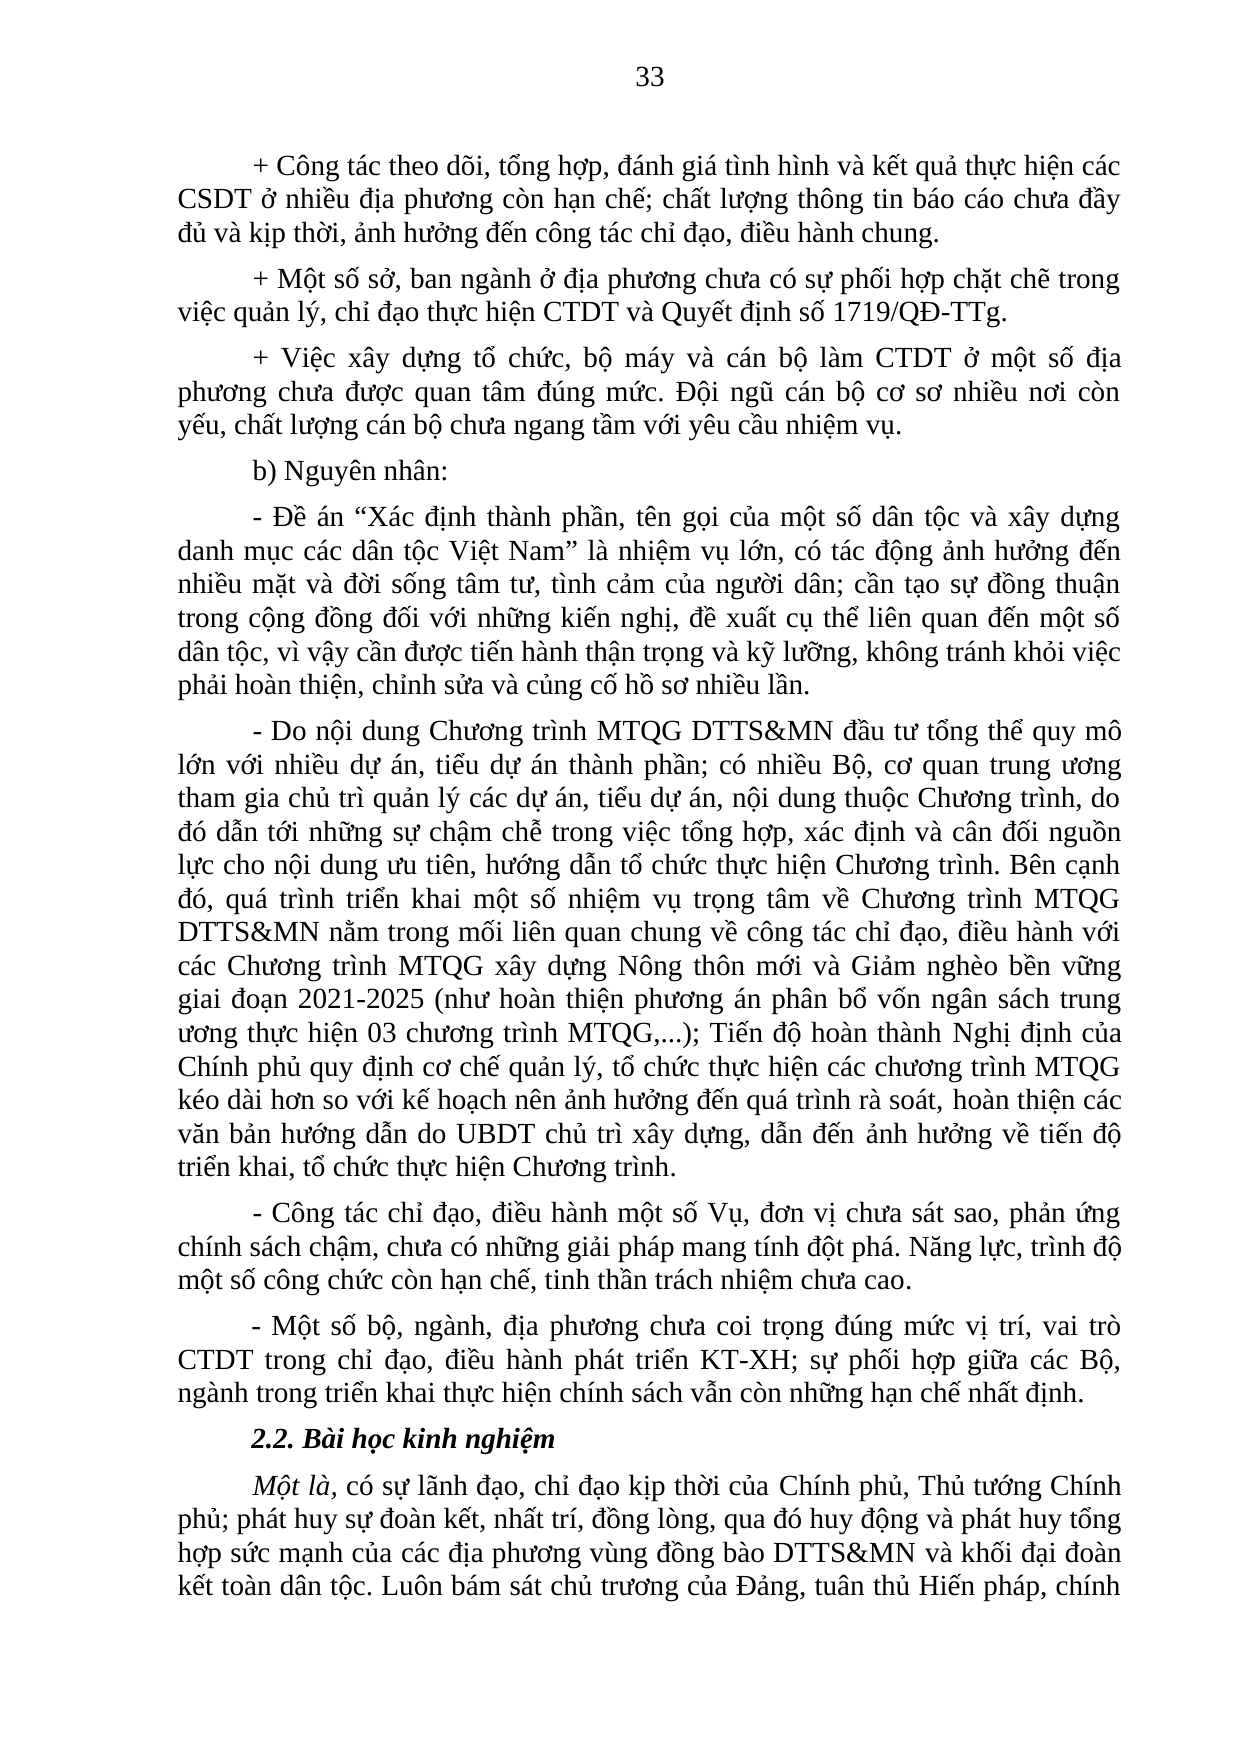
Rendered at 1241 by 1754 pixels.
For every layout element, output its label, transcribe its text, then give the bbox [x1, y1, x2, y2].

text - Một số bộ, ngành, địa phương chưa coi trọng đúng mức vị trí, vai trò CTDT trong chỉ đạo, điều hành phát triển KT-XH; sự phối hợp giữa các Bộ, ngành trong triển khai thực hiện chính sách vẫn còn những hạn chế nhất định. [177, 1308, 1122, 1409]
text - Công tác chỉ đạo, điều hành một số Vụ, đơn vị chưa sát sao, phản ứng chính sách chậm, chưa có những giải pháp mang tính đột phá. Năng lực, trình độ một số công chức còn hạn chế, tinh thần trách nhiệm chưa cao. [177, 1195, 1122, 1296]
text + Công tác theo dõi, tổng hợp, đánh giá tình hình và kết quả thực hiện các CSDT ở nhiều địa phương còn hạn chế; chất lượng thông tin báo cáo chưa đầy đủ và kịp thời, ảnh hưởng đến công tác chỉ đạo, điều hành chung. [177, 148, 1122, 248]
text - Do nội dung Chương trình MTQG DTTS&MN đầu tư tổng thể quy mô lớn với nhiều dự án, tiểu dự án thành phần; có nhiều Bộ, cơ quan trung ương tham gia chủ trì quản lý các dự án, tiểu dự án, nội dung thuộc Chương trình, do đó dẫn tới những sự chậm chễ trong việc tổng hợp, xác định và cân đối nguồn lực cho nội dung ưu tiên, hướng dẫn tổ chức thực hiện Chương trình. Bên cạnh đó, quá trình triển khai một số nhiệm vụ trọng tâm về Chương trình MTQG DTTS&MN nằm trong mối liên quan chung về công tác chỉ đạo, điều hành với các Chương trình MTQG xây dựng Nông thôn mới và Giảm nghèo bền vững giai đoạn 2021-2025 (như hoàn thiện phương án phân bổ vốn ngân sách trung ương thực hiện 03 chương trình MTQG,...); Tiến độ hoàn thành Nghị định của Chính phủ quy định cơ chế quản lý, tổ chức thực hiện các chương trình MTQG kéo dài hơn so với kế hoạch nên ảnh hưởng đến quá trình rà soát, hoàn thiện các văn bản hướng dẫn do UBDT chủ trì xây dựng, dẫn đến ảnh hưởng về tiến độ triển khai, tổ chức thực hiện Chương trình. [177, 713, 1122, 1183]
text b) Nguyên nhân: [177, 453, 1122, 487]
text - Đề án “Xác định thành phần, tên gọi của một số dân tộc và xây dựng danh mục các dân tộc Việt Nam” là nhiệm vụ lớn, có tác động ảnh hưởng đến nhiều mặt và đời sống tâm tư, tình cảm của người dân; cần tạo sự đồng thuận trong cộng đồng đối với những kiến nghị, đề xuất cụ thể liên quan đến một số dân tộc, vì vậy cần được tiến hành thận trọng và kỹ lưỡng, không tránh khỏi việc phải hoàn thiện, chỉnh sửa và củng cố hồ sơ nhiều lần. [177, 499, 1122, 701]
text + Việc xây dựng tổ chức, bộ máy và cán bộ làm CTDT ở một số địa phương chưa được quan tâm đúng mức. Đội ngũ cán bộ cơ sơ nhiều nơi còn yếu, chất lượng cán bộ chưa ngang tầm với yêu cầu nhiệm vụ. [177, 340, 1122, 441]
text 2.2. Bài học kinh nghiệm [177, 1422, 1122, 1455]
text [177, 1468, 1122, 1602]
text + Một số sở, ban ngành ở địa phương chưa có sự phối hợp chặt chẽ trong việc quản lý, chỉ đạo thực hiện CTDT và Quyết định số 1719/QĐ-TTg. [177, 261, 1122, 328]
